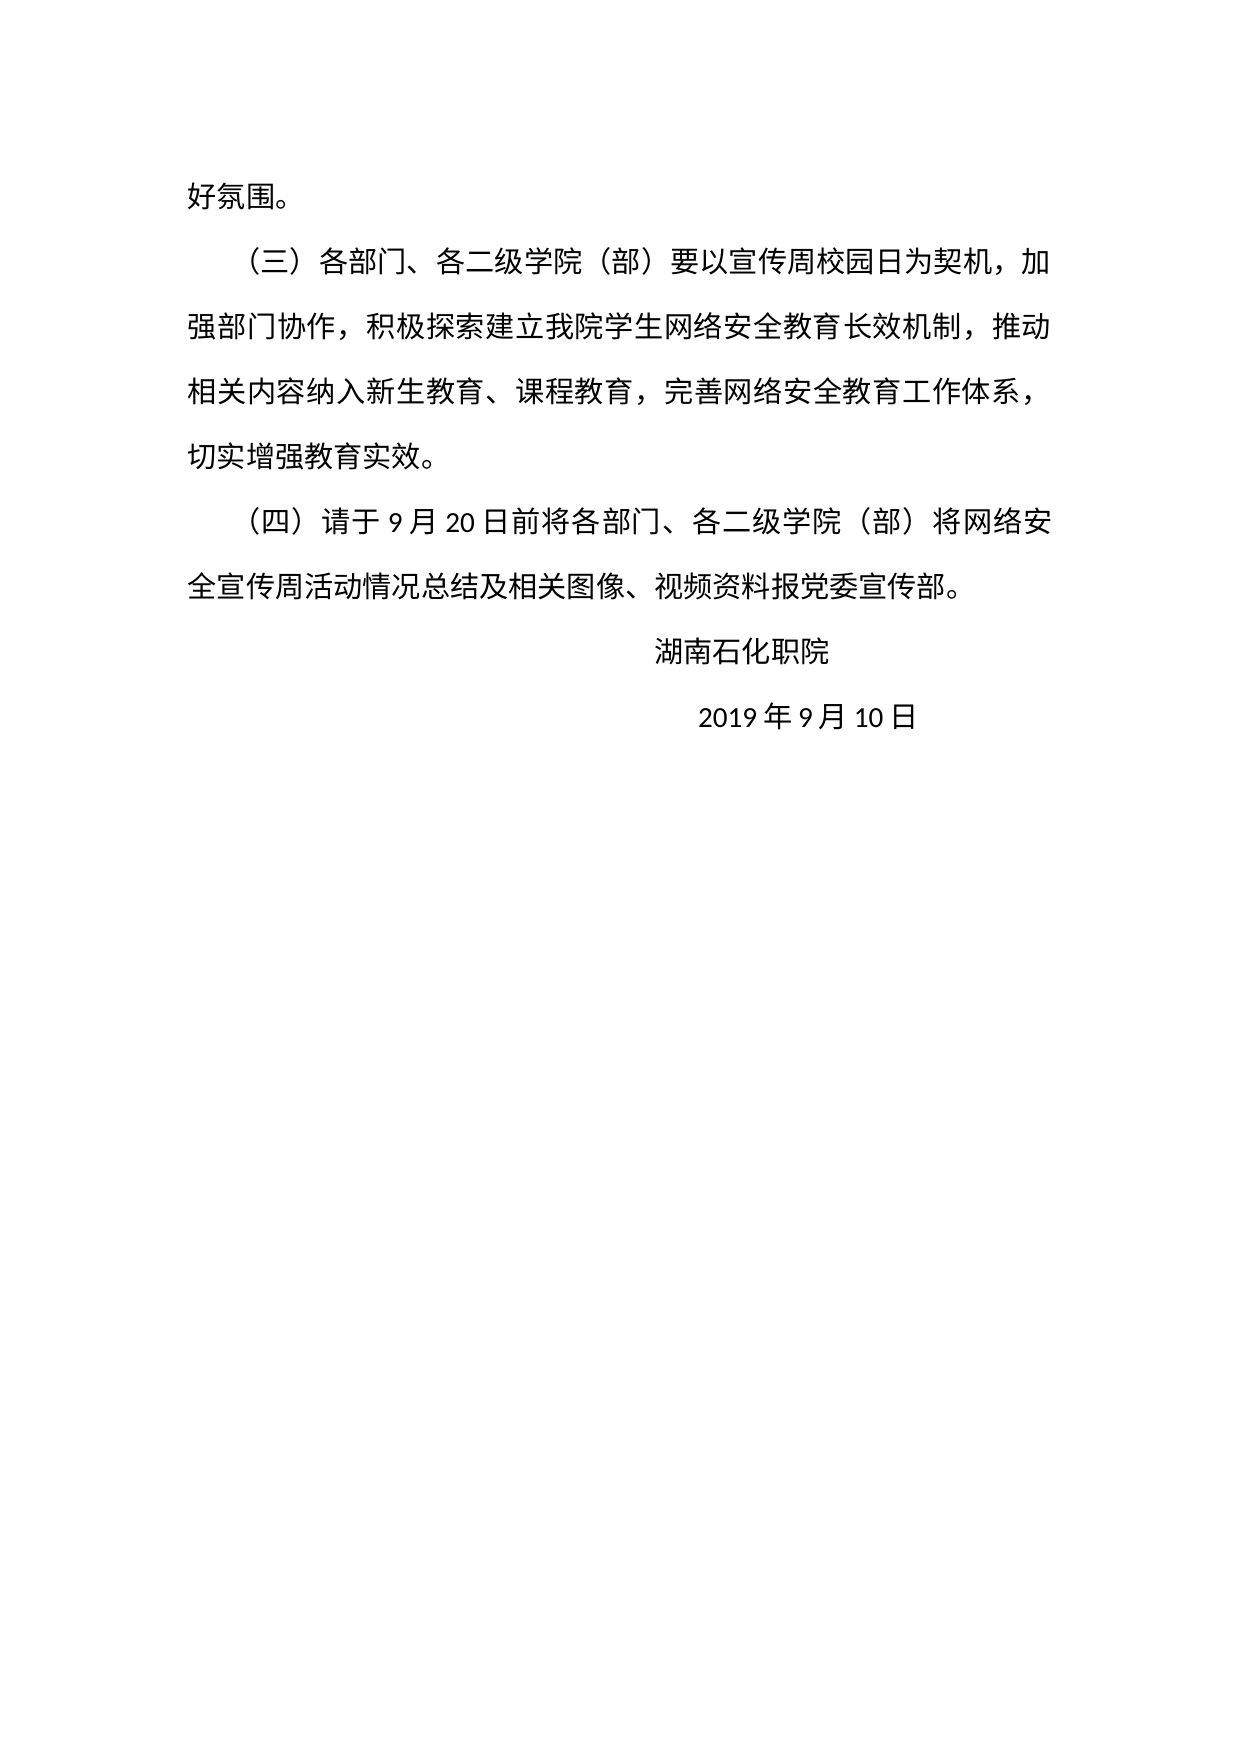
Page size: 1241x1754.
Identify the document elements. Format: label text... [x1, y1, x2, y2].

text 2019年9月10日 [187, 682, 1053, 747]
text （三）各部门、各二级学院（部）要以宣传周校园日为契机，加强部门协作，积极探索建立我院学生网络安全教育长效机制，推动相关内容纳入新生教育、课程教育，完善网络安全教育工作体系，切实增强教育实效。 [187, 227, 1053, 487]
text 湖南石化职院 [187, 617, 1053, 682]
text （四）请于9月20日前将各部门、各二级学院（部）将网络安全宣传周活动情况总结及相关图像、视频资料报党委宣传部。 [187, 487, 1053, 617]
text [187, 162, 1053, 227]
